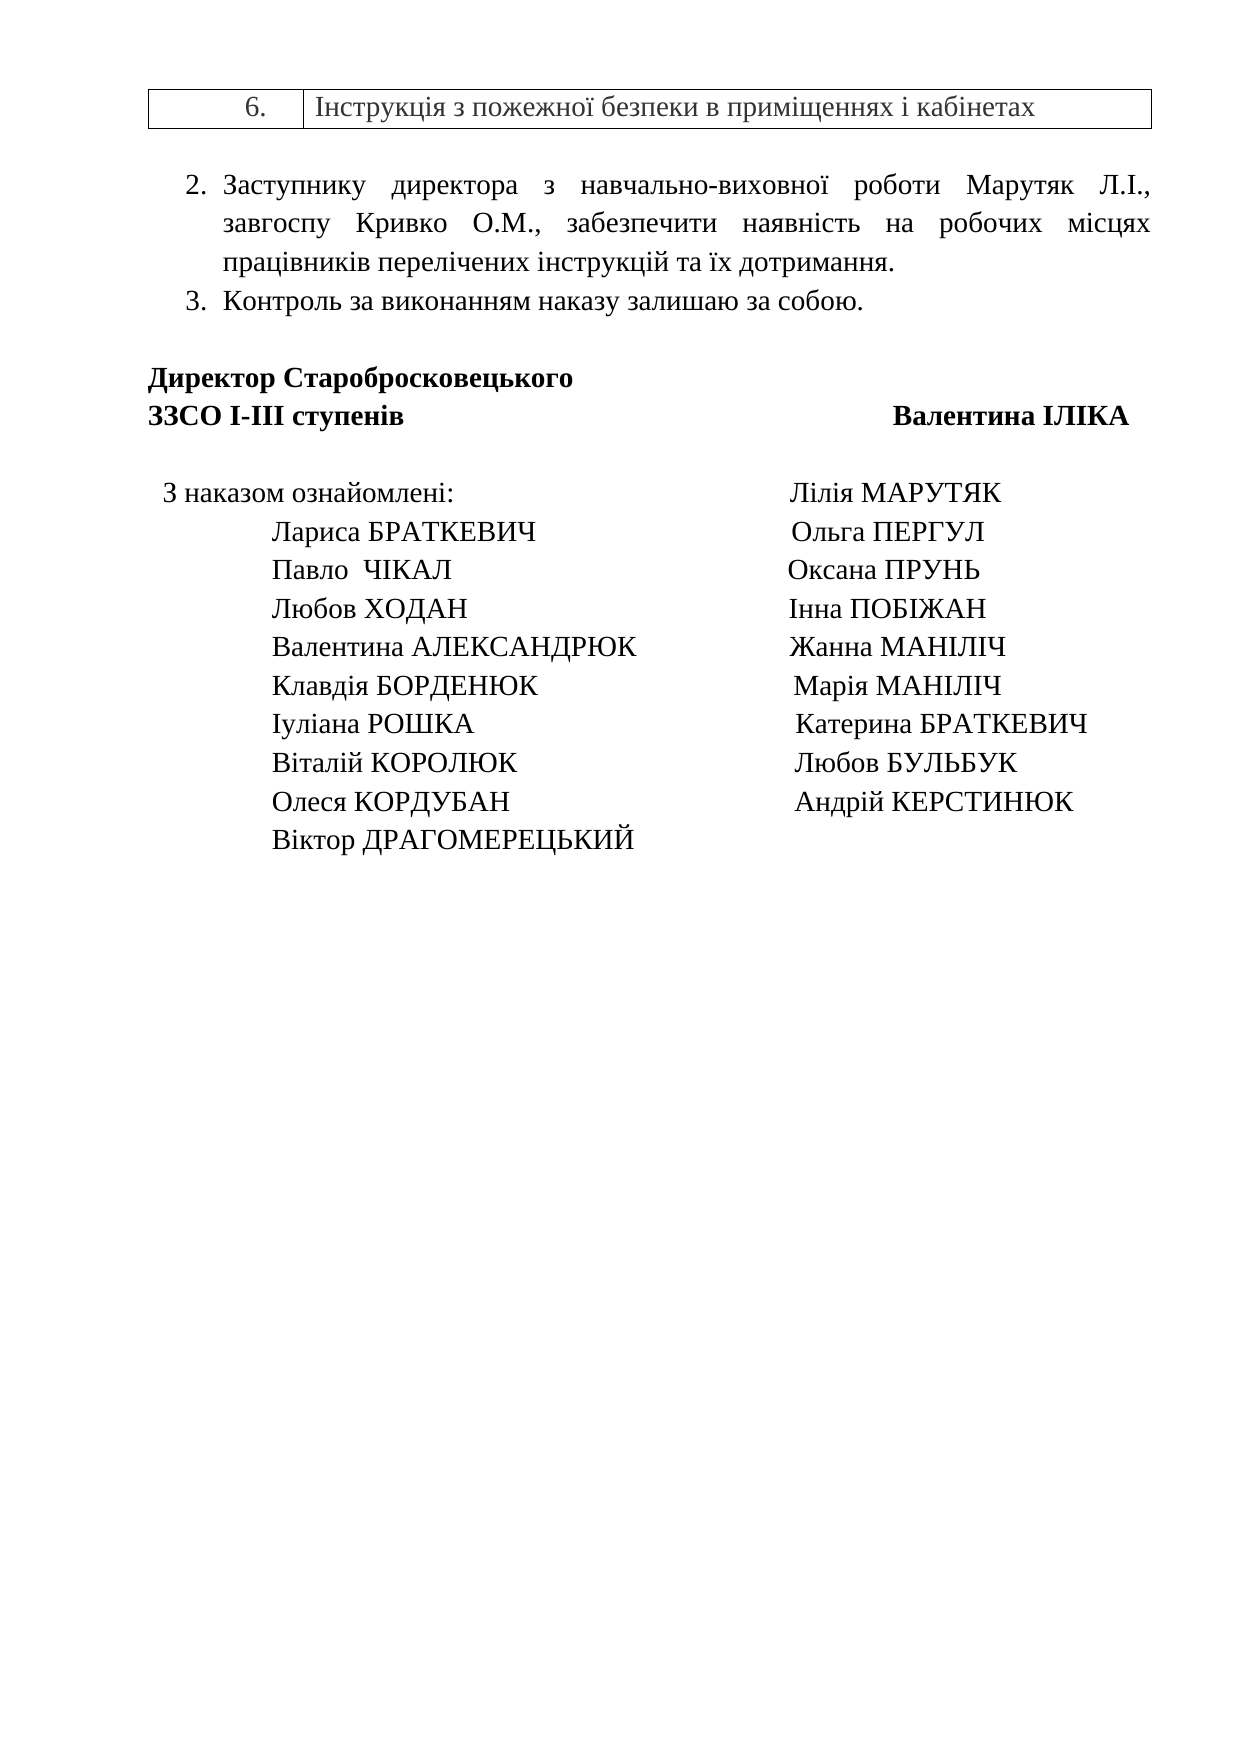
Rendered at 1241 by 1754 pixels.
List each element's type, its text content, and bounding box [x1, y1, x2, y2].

text Директор Старобросковецького [148, 360, 1152, 393]
text З наказом ознайомлені: Лілія МАРУТЯК [148, 475, 1140, 509]
text ЗЗСО І-ІІІ ступенів Валентина ІЛІКА [148, 398, 1152, 432]
table_cell Інструкція з пожежної безпеки в приміщеннях і кабінетах [304, 90, 1151, 127]
text Віталій КОРОЛЮК Любов БУЛЬБУК [148, 745, 1140, 779]
text Олеся КОРДУБАН Андрій КЕРСТИНЮК [148, 784, 1140, 817]
text Лариса БРАТКЕВИЧ Ольга ПЕРГУЛ Павло ЧІКАЛ Оксана ПРУНЬ Любов ХОДАН Інна ПОБІЖАН [148, 514, 1140, 624]
table_cell [149, 90, 303, 127]
text Клавдія БОРДЕНЮК Марія МАНІЛІЧ [148, 668, 1140, 702]
text Віктор ДРАГОМЕРЕЦЬКИЙ [148, 822, 1140, 856]
text Іуліана РОШКА Катерина БРАТКЕВИЧ [148, 707, 1140, 740]
text Валентина АЛЕКСАНДРЮК Жанна МАНІЛІЧ [148, 629, 1140, 663]
list Заступнику директора з навчально-виховної роботи Марутяк Л.І., завгоспу Кривко О.М., забезпечити наявність на робочих місцях працівників перелічених інструкцій та їх дотримання. [185, 167, 1152, 278]
list Контроль за виконанням наказу залишаю за собою. [185, 283, 1152, 316]
